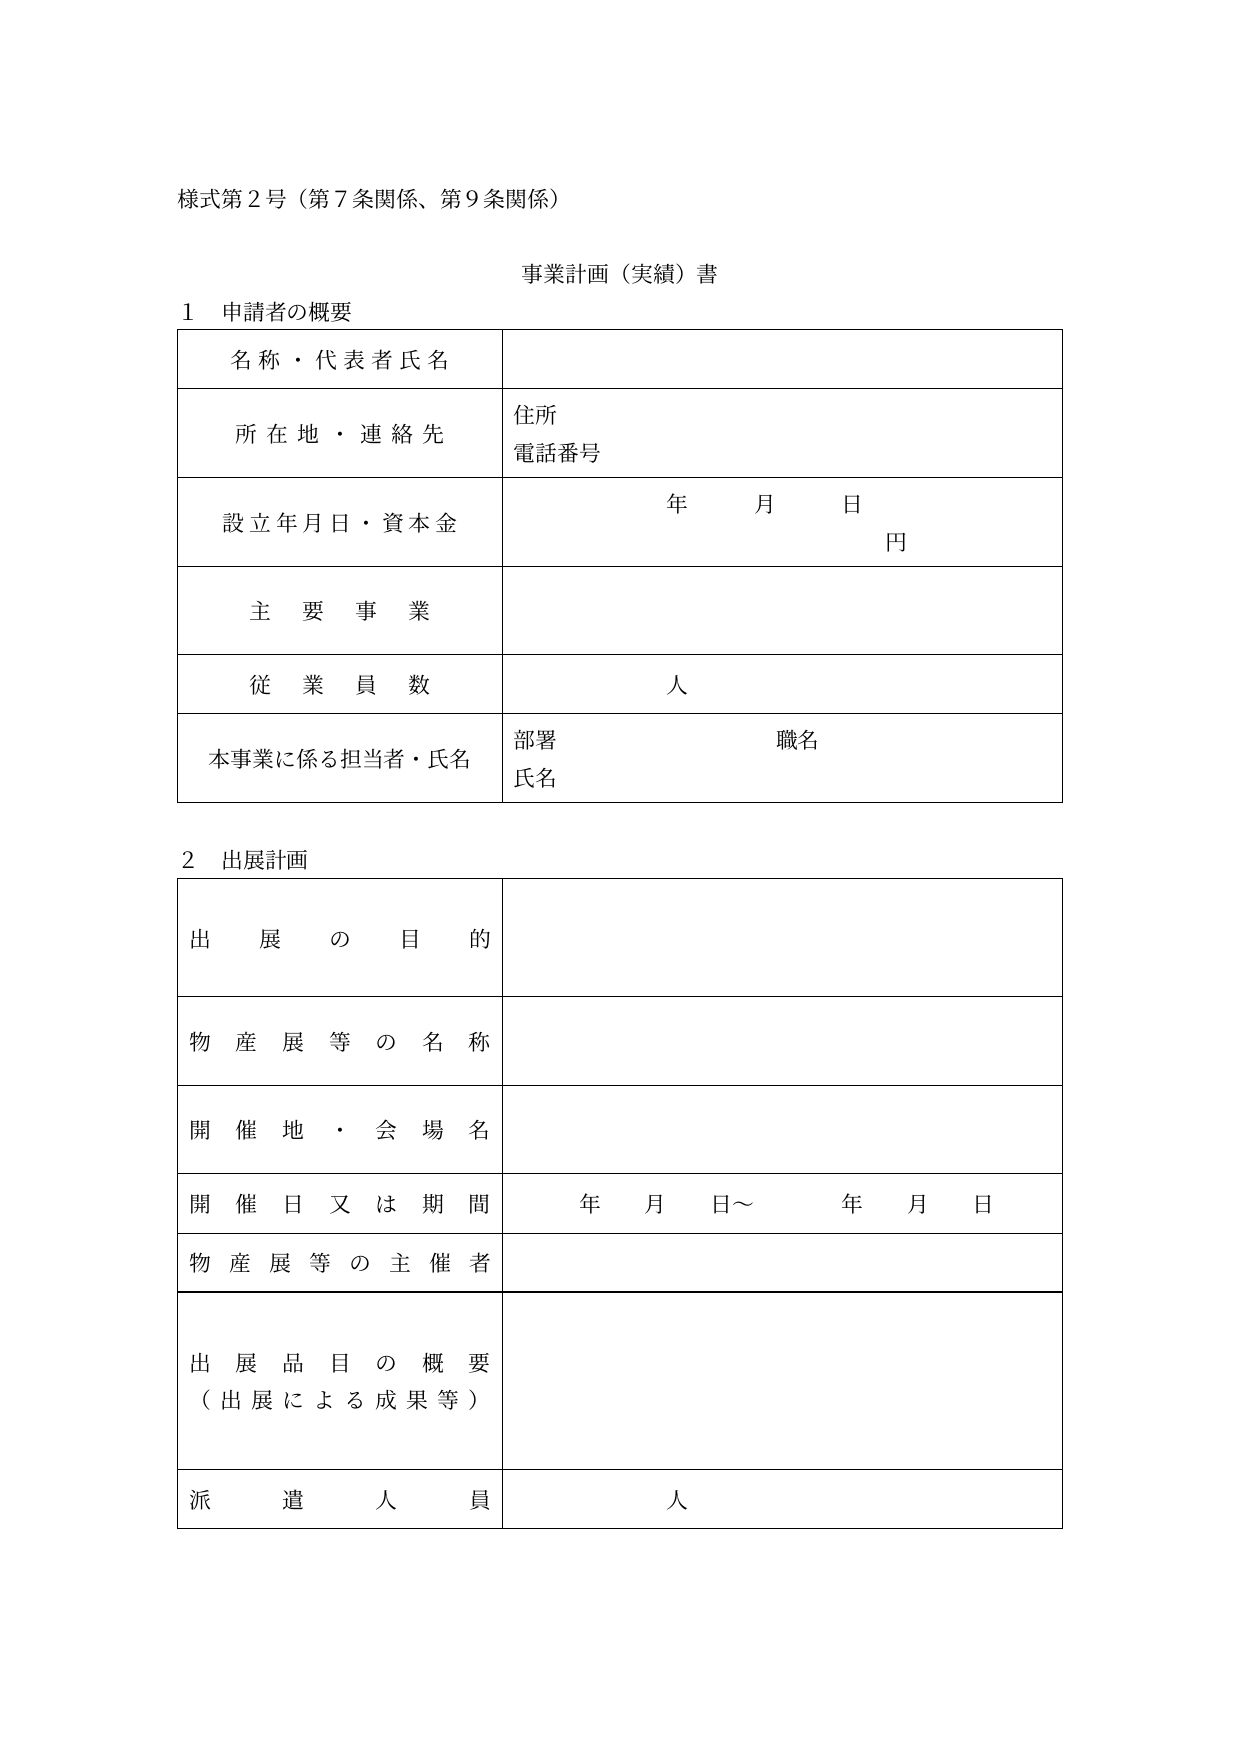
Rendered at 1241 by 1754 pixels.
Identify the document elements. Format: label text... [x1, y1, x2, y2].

table_cell 年 月 日 円 [503, 478, 1062, 566]
table_header 出展の目的 [178, 879, 502, 996]
table_cell 人 [503, 655, 1062, 713]
table_cell 物産展等の名称 [178, 997, 502, 1085]
text 事業計画（実績）書 [177, 254, 1063, 292]
table_cell 開催日又は期間 [178, 1174, 502, 1232]
table_cell [503, 1234, 1062, 1291]
table_header 名称・代表者氏名 [178, 330, 502, 388]
table_cell 開催地・会場名 [178, 1086, 502, 1173]
table_cell [503, 1293, 1062, 1469]
table_header [503, 330, 1062, 388]
table_cell 設立年月日・資本金 [178, 478, 502, 566]
table_cell [503, 567, 1062, 654]
table_cell 主要事業 [178, 567, 502, 654]
table_cell 所在地・連絡先 [178, 389, 502, 477]
table_cell 住所 電話番号 [503, 389, 1062, 477]
table_cell [503, 1086, 1062, 1173]
table_cell 物産展等の主催者 [178, 1234, 502, 1291]
table_cell 本事業に係る担当者・氏名 [178, 714, 502, 802]
text １ 申請者の概要 [177, 292, 1063, 329]
text 様式第２号（第７条関係、第９条関係） [177, 179, 1063, 217]
table_cell 出展品目の概要 （出展による成果等） [178, 1293, 502, 1469]
table_cell 派遣人員 [178, 1470, 502, 1528]
table_cell 部署 職名 氏名 [503, 714, 1062, 802]
table_cell [503, 997, 1062, 1085]
table_cell 従業員数 [178, 655, 502, 713]
table_cell 年 月 日～ 年 月 日 [503, 1174, 1062, 1232]
table_header [503, 879, 1062, 996]
text ２ 出展計画 [177, 840, 1063, 878]
table_cell 人 [503, 1470, 1062, 1528]
